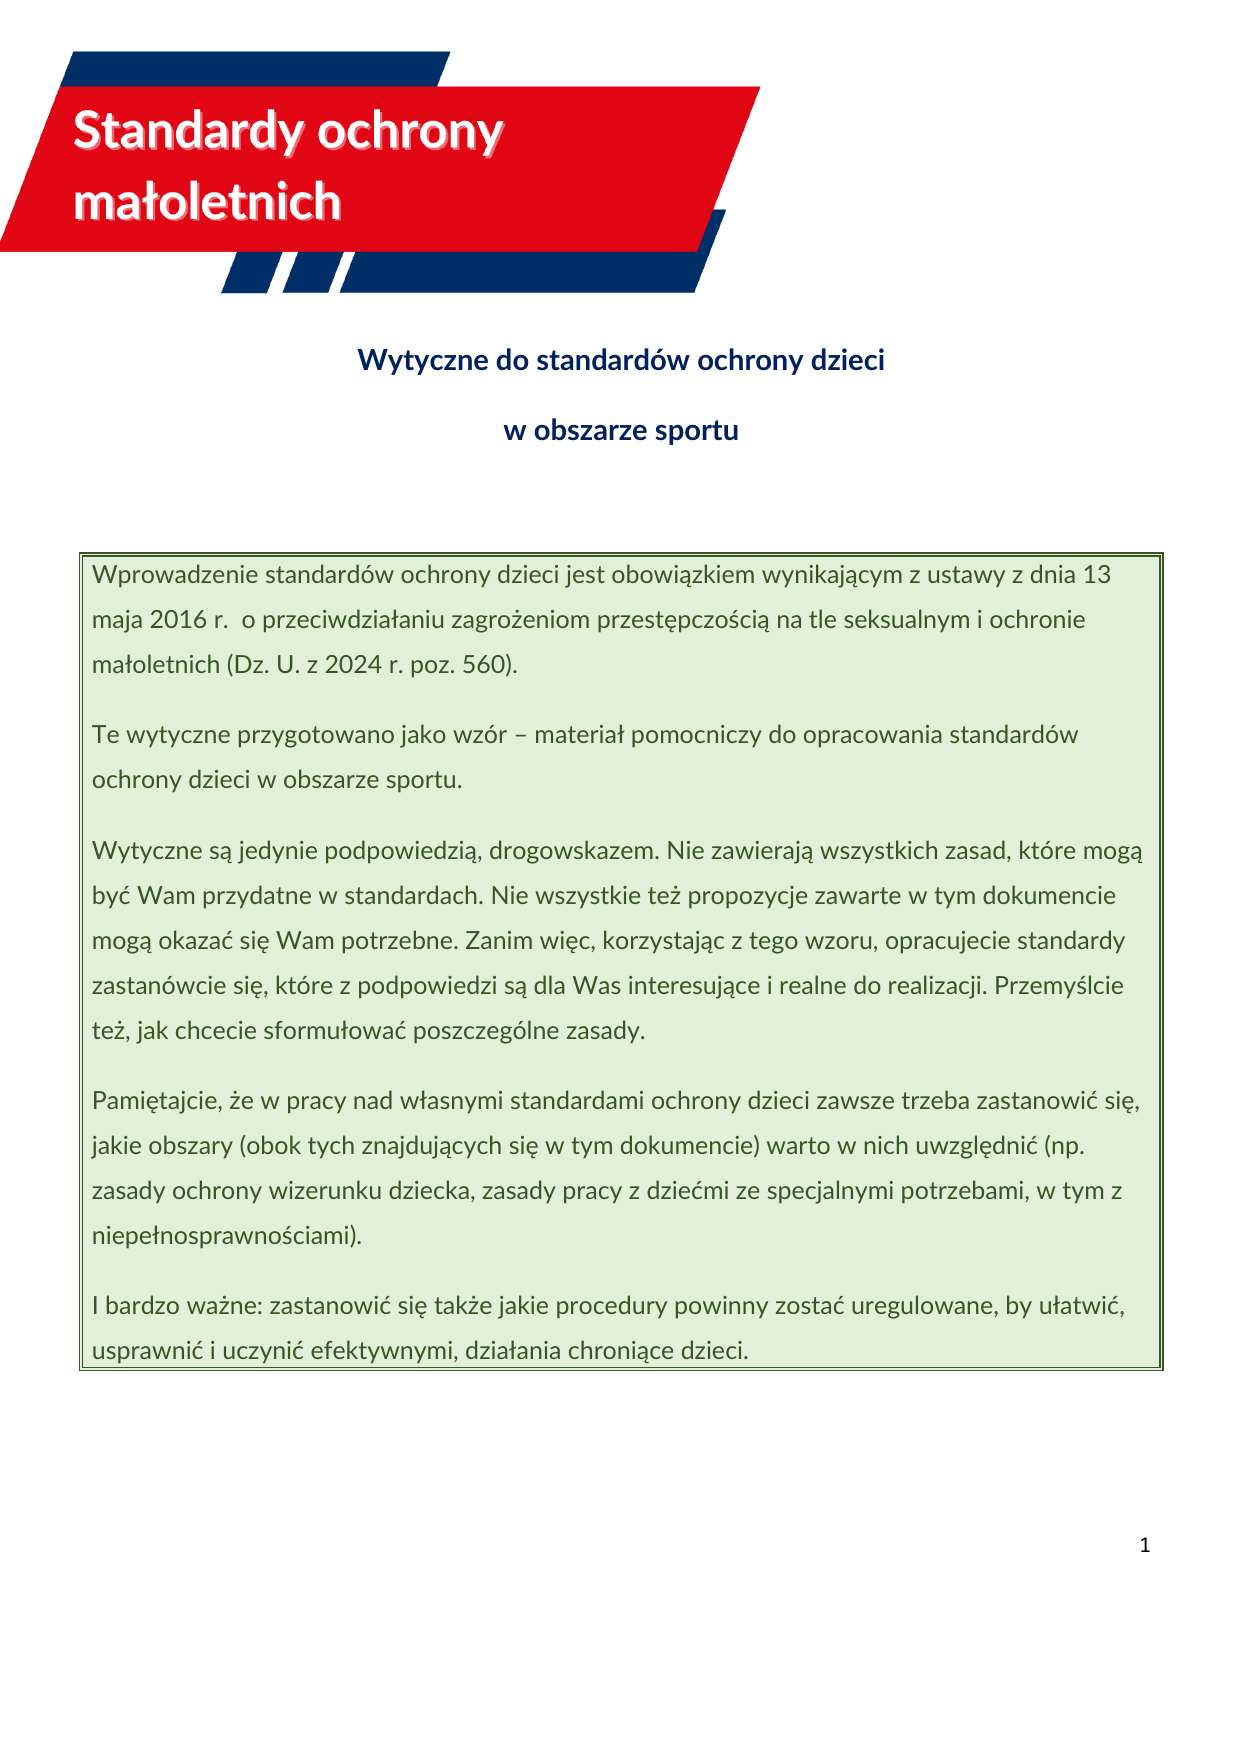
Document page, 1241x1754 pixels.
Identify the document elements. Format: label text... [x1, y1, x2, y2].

text w obszarze sportu [92, 412, 1151, 447]
picture [0, 26, 1241, 323]
text Te wytyczne przygotowano jako wzór – materiał pomocniczy do opracowania standardów ochrony dzieci w obszarze sportu. [83, 712, 1159, 794]
text Wytyczne do standardów ochrony dzieci [92, 342, 1151, 377]
text Pamiętajcie, że w pracy nad własnymi standardami ochrony dzieci zawsze trzeba zastanowić się, jakie obszary (obok tych znajdujących się w tym dokumencie) warto w nich uwzględnić (np. zasady ochrony wizerunku dziecka, zasady pracy z dziećmi ze specjalnymi potrzebami, w tym z niepełnosprawnościami). [83, 1078, 1159, 1249]
text I bardzo ważne: zastanowić się także jakie procedury powinny zostać uregulowane, by ułatwić, usprawnić i uczynić efektywnymi, działania chroniące dzieci. [83, 1283, 1159, 1367]
text Wytyczne są jedynie podpowiedzią, drogowskazem. Nie zawierają wszystkich zasad, które mogą być Wam przydatne w standardach. Nie wszystkie też propozycje zawarte w tym dokumencie mogą okazać się Wam potrzebne. Zanim więc, korzystając z tego wzoru, opracujecie standardy zastanówcie się, które z podpowiedzi są dla Was interesujące i realne do realizacji. Przemyślcie też, jak chcecie sformułować poszczególne zasady. [83, 828, 1159, 1044]
text Wprowadzenie standardów ochrony dzieci jest obowiązkiem wynikającym z ustawy z dnia 13 maja 2016 r. o przeciwdziałaniu zagrożeniom przestępczością na tle seksualnym i ochronie małoletnich (Dz. U. z 2024 r. poz. 560). [83, 557, 1159, 679]
